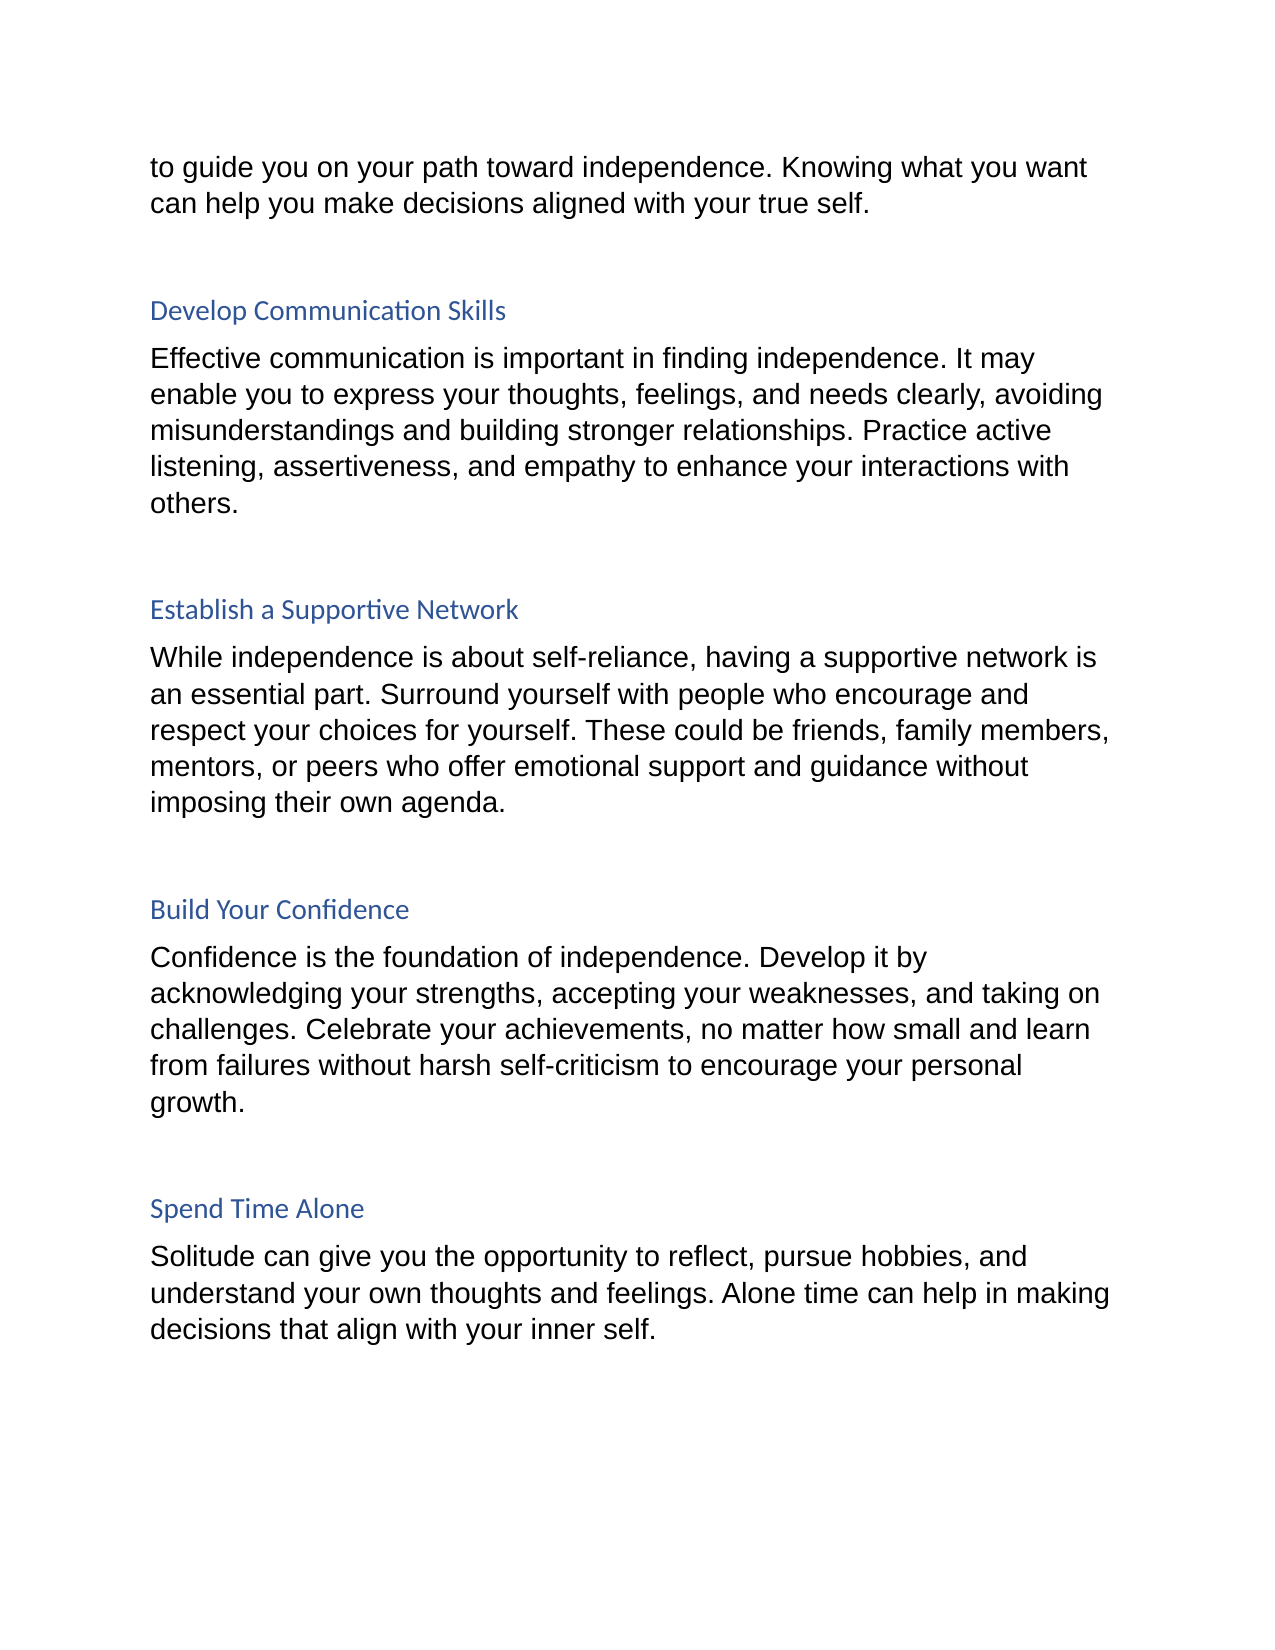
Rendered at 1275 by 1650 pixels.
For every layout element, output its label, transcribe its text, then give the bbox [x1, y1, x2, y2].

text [150, 150, 1125, 220]
text Effective communication is important in finding independence. It may enable you to express your thoughts, feelings, and needs clearly, avoiding misunderstandings and building stronger relationships. Practice active listening, assertiveness, and empathy to enhance your interactions with others. [150, 341, 1125, 519]
text Confidence is the foundation of independence. Develop it by acknowledging your strengths, accepting your weaknesses, and taking on challenges. Celebrate your achievements, no matter how small and learn from failures without harsh self-criticism to encourage your personal growth. [150, 940, 1125, 1118]
text Solitude can give you the opportunity to reflect, pursue hobbies, and understand your own thoughts and feelings. Alone time can help in making decisions that align with your inner self. [150, 1239, 1125, 1345]
subtitle Build Your Confidence [150, 891, 1125, 926]
text While independence is about self-reliance, having a supportive network is an essential part. Surround yourself with people who encourage and respect your choices for yourself. These could be friends, family members, mentors, or peers who offer emotional support and guidance without imposing their own agenda. [150, 641, 1125, 819]
subtitle Establish a Supportive Network [150, 591, 1125, 627]
subtitle Spend Time Alone [150, 1190, 1125, 1226]
subtitle Develop Communication Skills [150, 292, 1125, 327]
